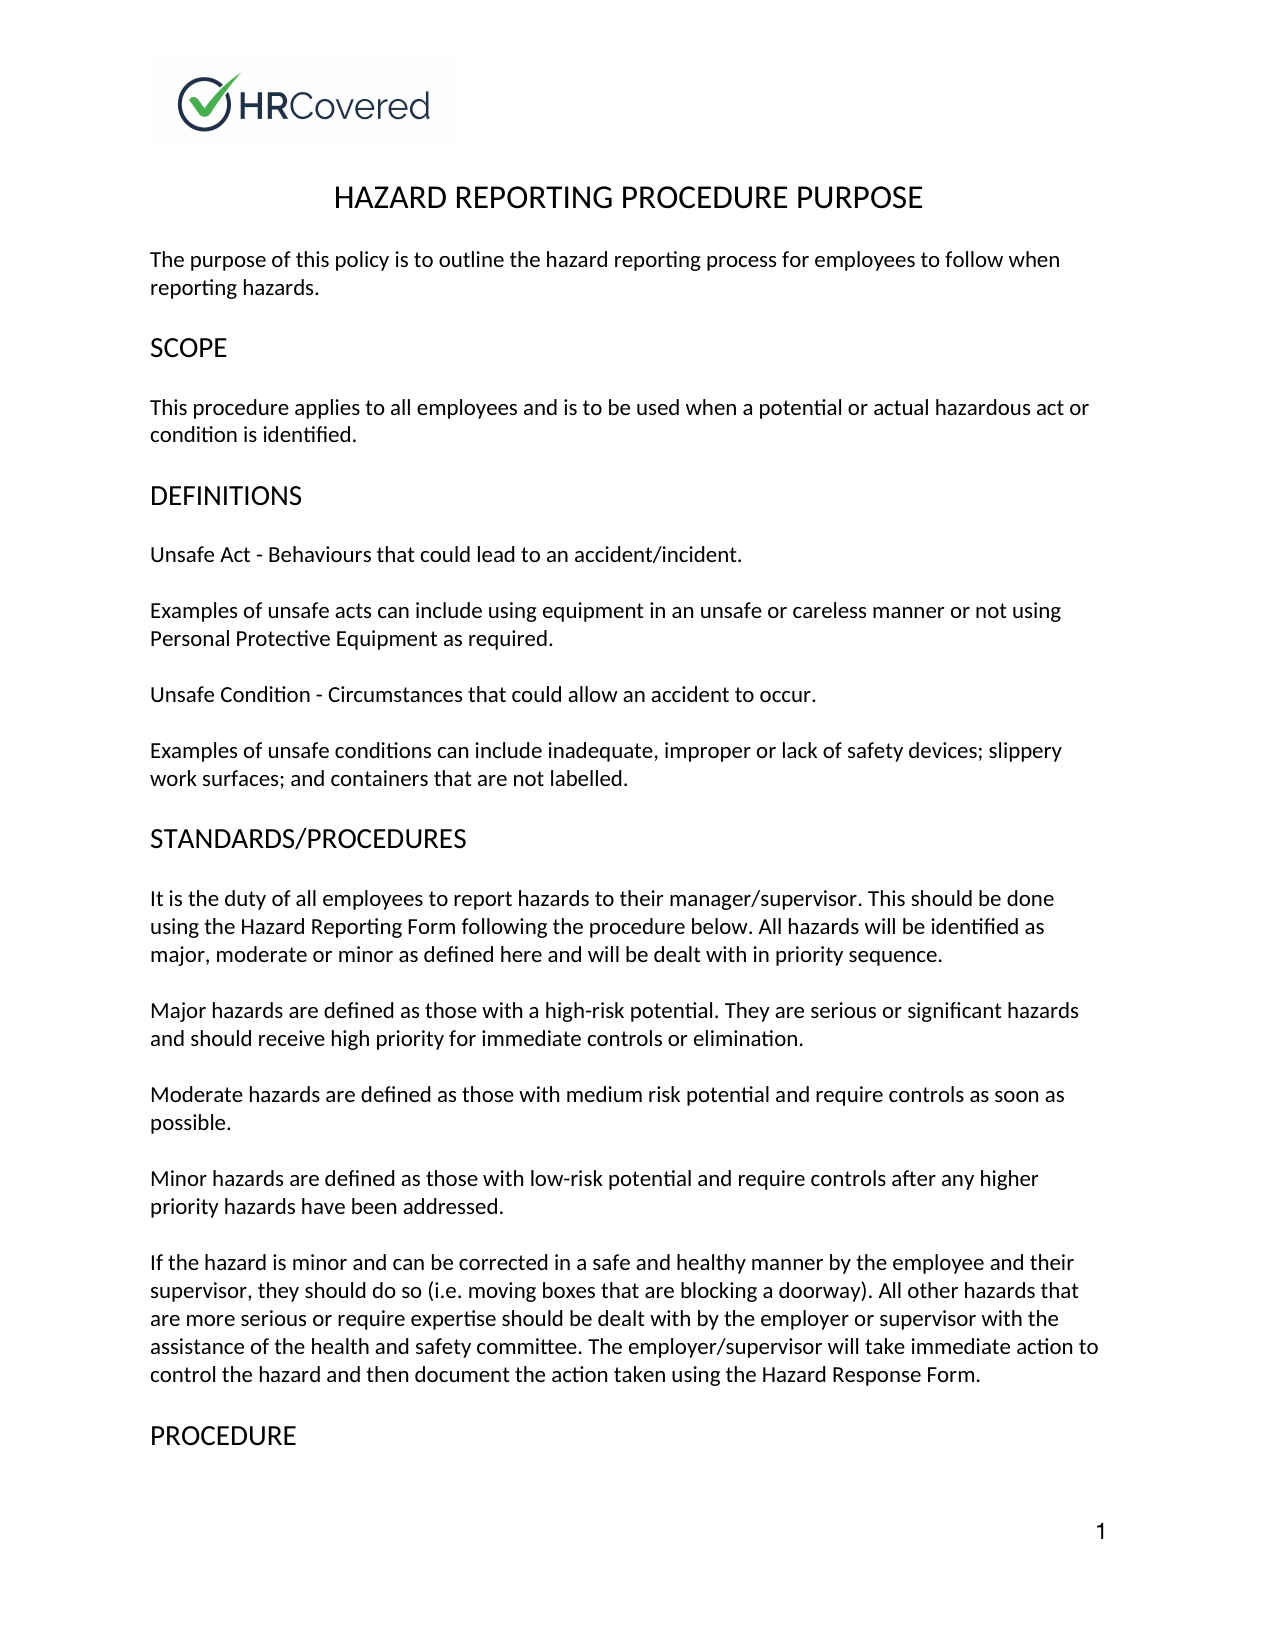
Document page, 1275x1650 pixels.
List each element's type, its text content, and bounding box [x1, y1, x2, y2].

text DEFINITIONS [150, 477, 1107, 512]
text Moderate hazards are deﬁned as those with medium risk potential and require controls as soon as possible. [150, 1080, 1107, 1136]
text This procedure applies to all employees and is to be used when a potential or actual hazardous act or condition is identiﬁed. [150, 393, 1107, 449]
text The purpose of this policy is to outline the hazard reporting process for employees to follow when reporting hazards. [150, 245, 1107, 301]
text STANDARDS/PROCEDURES [150, 821, 1107, 856]
subtitle HAZARD REPORTING PROCEDURE PURPOSE [150, 176, 1107, 217]
text Unsafe Act - Behaviours that could lead to an accident/incident. [150, 540, 1107, 568]
picture [150, 57, 457, 148]
text Examples of unsafe conditions can include inadequate, improper or lack of safety devices; slippery work surfaces; and containers that are not labelled. [150, 736, 1107, 792]
text SCOPE [150, 329, 1107, 364]
text PROCEDURE [150, 1417, 1107, 1452]
text Minor hazards are deﬁned as those with low-risk potential and require controls after any higher priority hazards have been addressed. [150, 1164, 1107, 1220]
text Major hazards are deﬁned as those with a high-risk potential. They are serious or signiﬁcant hazards and should receive high priority for immediate controls or elimination. [150, 996, 1107, 1052]
text Examples of unsafe acts can include using equipment in an unsafe or careless manner or not using Personal Protective Equipment as required. [150, 596, 1107, 652]
text If the hazard is minor and can be corrected in a safe and healthy manner by the employee and their supervisor, they should do so (i.e. moving boxes that are blocking a doorway). All other hazards that are more serious or require expertise should be dealt with by the employer or supervisor with the assistance of the health and safety committee. The employer/supervisor will take immediate action to control the hazard and then document the action taken using the Hazard Response Form. [150, 1248, 1107, 1388]
text It is the duty of all employees to report hazards to their manager/supervisor. This should be done using the Hazard Reporting Form following the procedure below. All hazards will be identiﬁed as major, moderate or minor as deﬁned here and will be dealt with in priority sequence. [150, 884, 1107, 968]
text Unsafe Condition - Circumstances that could allow an accident to occur. [150, 680, 1107, 708]
